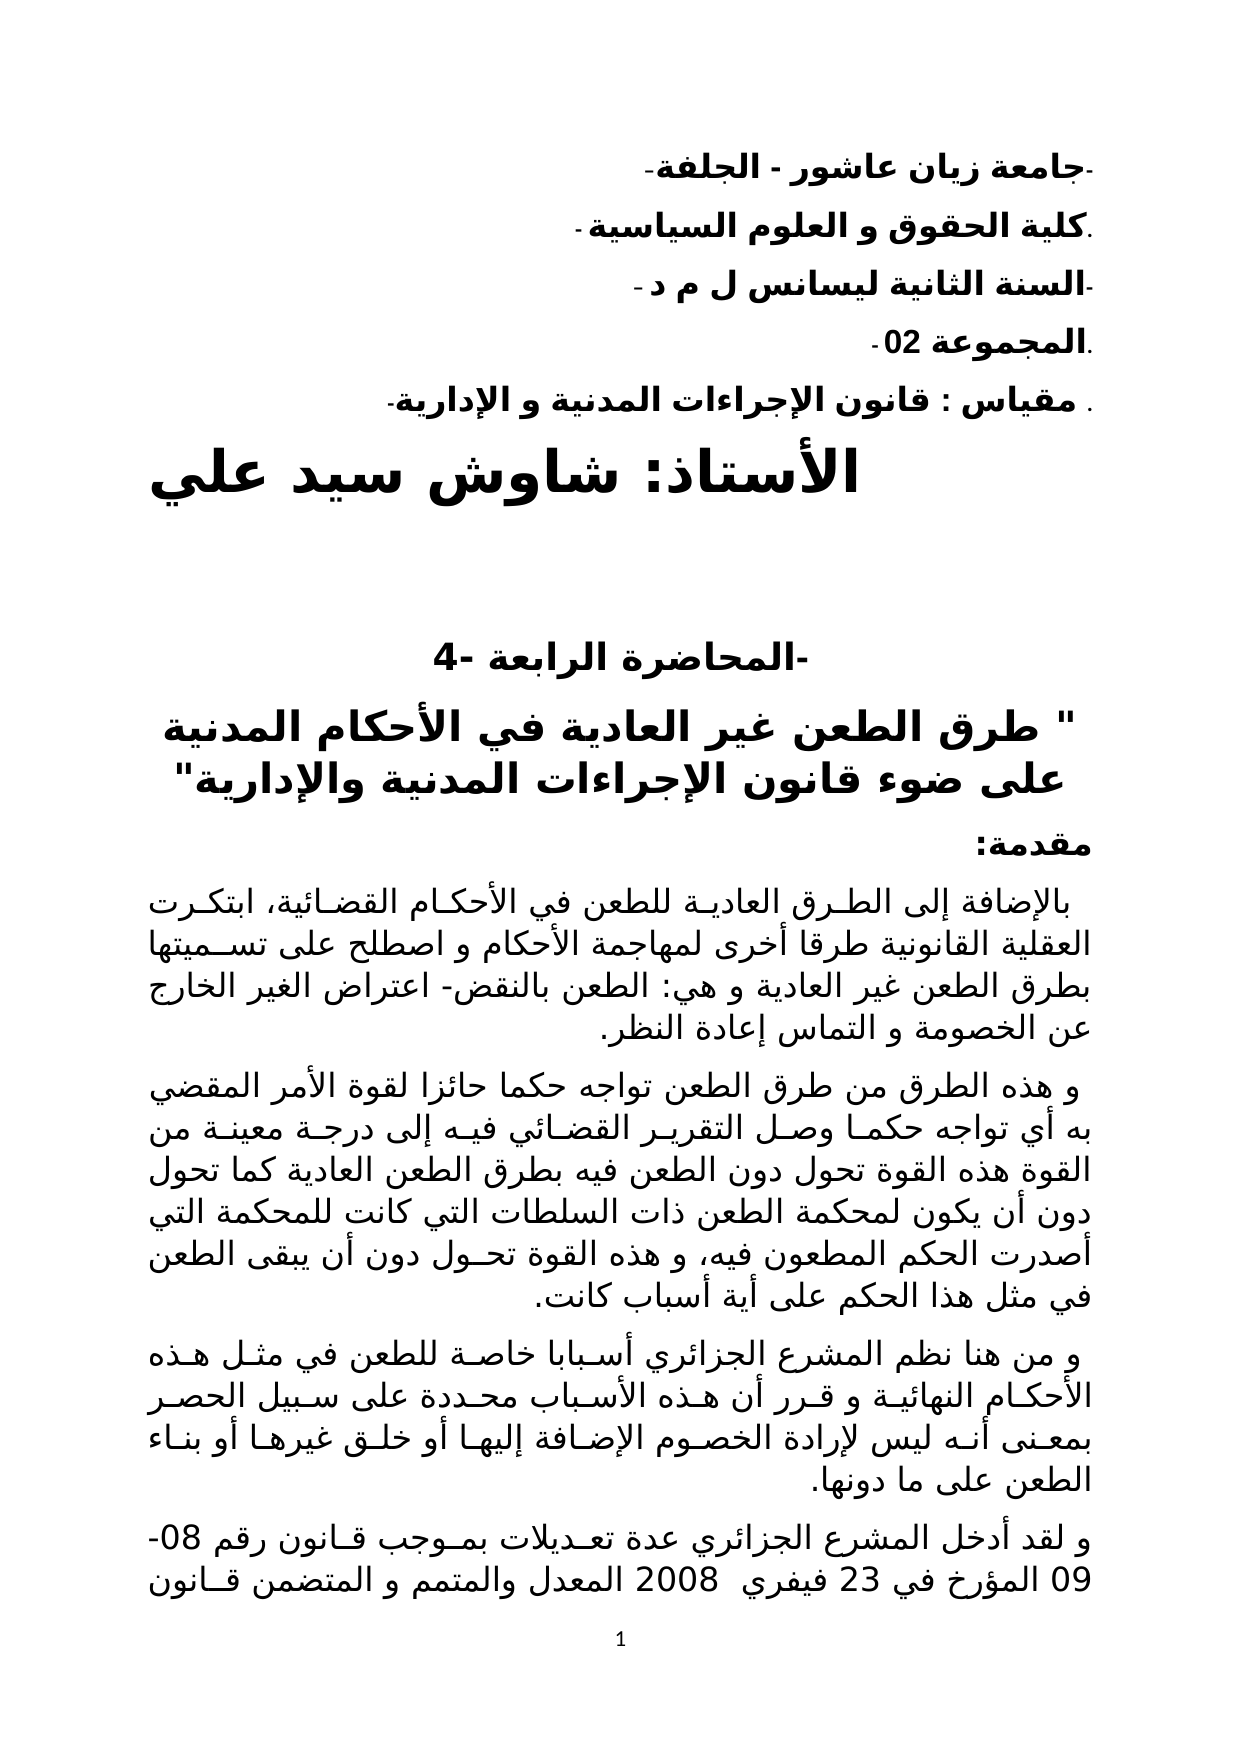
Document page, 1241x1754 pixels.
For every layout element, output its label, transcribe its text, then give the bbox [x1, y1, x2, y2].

text و من هنا نظم المشرع الجزائري أسبابا خاصة للطعن في مثل هذه الأحكام النهائية و قرر أن هذه الأسباب محددة على سبيل الحصر بمعنى أنه ليس لإرادة الخصوم الإضافة إليها أو خلق غيرها أو بناء الطعن على ما دونها. [148, 1334, 1093, 1499]
text -مقياس : قانون الإجراءات المدنية و الإدارية . [148, 380, 1093, 418]
text –جامعة زيان عاشور - الجلفة- [148, 148, 1093, 186]
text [148, 1519, 1093, 1599]
text و هذه الطرق من طرق الطعن تواجه حكما حائزا لقوة الأمر المقضي به أي تواجه حكما وصل التقرير القضائي فيه إلى درجة معينة من القوة هذه القوة تحول دون الطعن فيه بطرق الطعن العادية كما تحول دون أن يكون لمحكمة الطعن ذات السلطات التي كانت للمحكمة التي أصدرت الحكم المطعون فيه، و هذه القوة تحول دون أن يبقى الطعن في مثل هذا الحكم على أية أسباب كانت. [148, 1067, 1093, 1315]
text - كلية الحقوق و العلوم السياسية. [148, 206, 1093, 244]
text المحاضرة الرابعة -4- [148, 631, 1093, 682]
text بالإضافة إلى الطرق العادية للطعن في الأحكام القضائية، ابتكرت العقلية القانونية طرقا أخرى لمهاجمة الأحكام و اصطلح على تسميتها بطرق الطعن غير العادية و هي: الطعن بالنقض- اعتراض الغير الخارج عن الخصومة و التماس إعادة النظر. [148, 882, 1093, 1047]
text – السنة الثانية ليسانس ل م د- [148, 264, 1093, 302]
list - المجموعة 02. [223, 322, 1093, 360]
text الأستاذ: شاوش سيد علي [148, 438, 1093, 506]
text " طرق الطعن غير العادية في الأحكام المدنية على ضوء قانون الإجراءات المدنية والإدارية" [148, 702, 1093, 803]
text مقدمة: [148, 824, 1093, 863]
